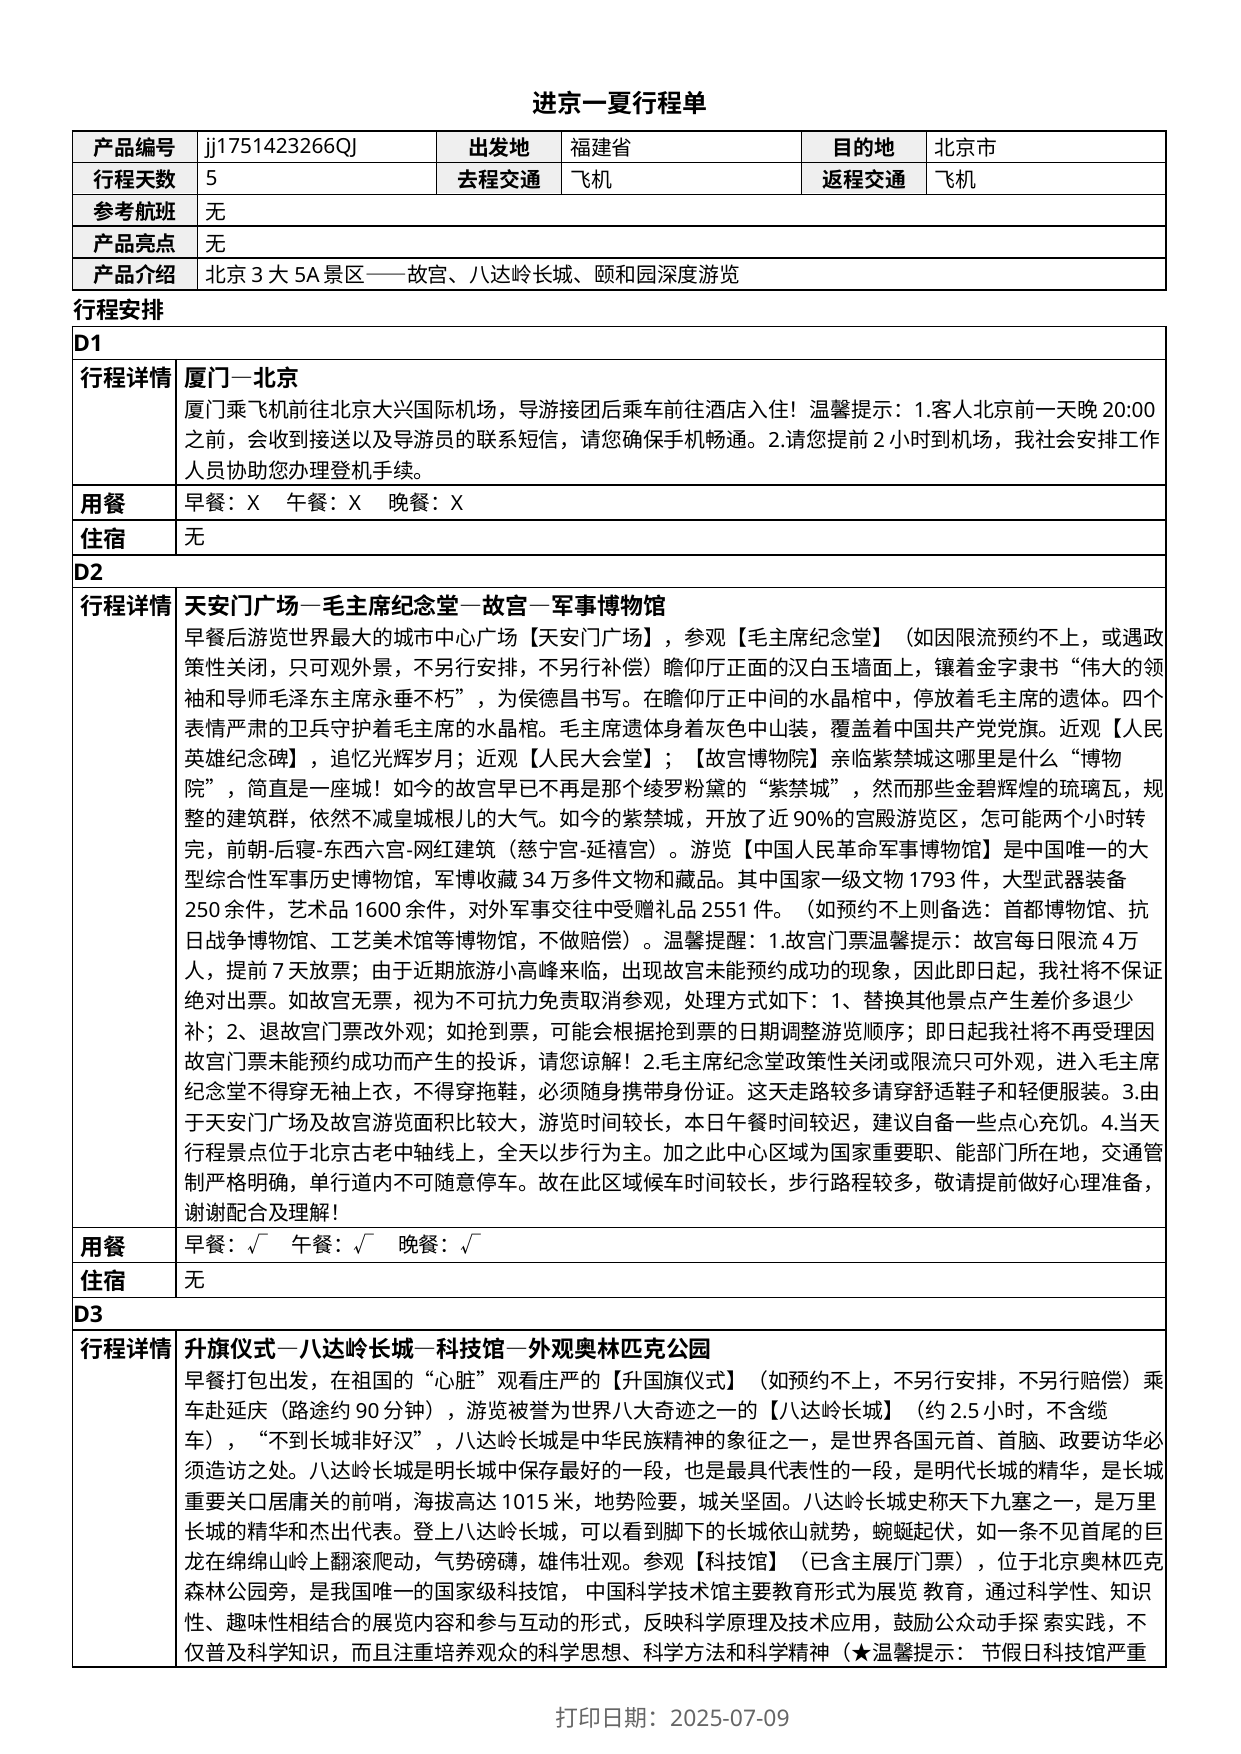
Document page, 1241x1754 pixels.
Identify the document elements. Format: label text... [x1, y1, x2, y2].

table_cell 产品介绍 [73, 259, 197, 289]
table_cell 早餐：X 午餐：X 晚餐：X [177, 486, 1165, 519]
table_cell 5 [198, 163, 436, 193]
table_cell 参考航班 [73, 195, 197, 225]
table_cell 行程详情 [73, 588, 175, 1227]
table_cell 无 [177, 1263, 1165, 1296]
table_header 产品编号 [73, 132, 197, 162]
table_cell 去程交通 [437, 163, 561, 193]
text 进京一夏行程单 [73, 83, 1167, 119]
table_cell 北京3 大 5A景区——故宫、八达岭长城、颐和园深度游览 [198, 259, 1165, 289]
table_cell 住宿 [73, 1263, 175, 1296]
table_cell 行程详情 [73, 360, 175, 484]
table_header 出发地 [437, 132, 561, 162]
table_cell 返程交通 [802, 163, 926, 193]
table_cell D2 [73, 556, 1165, 587]
table_cell 用餐 [73, 1228, 175, 1262]
table_cell 无 [198, 195, 1165, 225]
table_cell D3 [73, 1298, 1165, 1329]
table_header 福建省 [562, 132, 801, 162]
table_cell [177, 1331, 1165, 1666]
table_header 目的地 [802, 132, 926, 162]
table_cell 厦门—北京 厦门乘飞机前往北京大兴国际机场，导游接团后乘车前往酒店入住！ [177, 360, 1165, 484]
table_cell 天安门广场—毛主席纪念堂—故宫—军事博物馆 早餐后游览世界最大的城市中心广场【天安门广场】，参观【毛主席纪念堂】（如因限流预约不上，或遇政策性关闭，只可观外景，不另行安排，不另行补偿）瞻仰厅正面的汉白玉墙面上，镶着金字隶书“伟大的领袖和导师毛泽东主席永垂不朽”，为侯德昌书写。在瞻仰厅正中间的水晶棺中，停放着毛主席的遗体。四个表情严肃的卫兵守护着毛主席的水晶棺。毛主席遗体身着灰色中山装，覆盖着中国共产党党旗。近观【人民英雄纪念碑】，追忆光辉岁月；近观【人民大会堂】；【故宫博物院】亲临紫禁城这哪里是什么“博物院”，简直是一座城！如今的故宫早已不再是那个绫罗粉黛的“紫禁城”，然而那些金碧辉煌的琉璃瓦，规整的建筑群，依然不减皇城根儿的大气。如今的紫禁城，开放了近90%的宫殿游览区，怎可能两个小时转完，前朝-后寝-东西六宫-网红建筑（慈宁宫-延禧宫）。 [177, 588, 1165, 1227]
table_header D1 [73, 327, 1165, 359]
table_cell 飞机 [562, 163, 801, 193]
table_cell 用餐 [73, 486, 175, 519]
table_cell 无 [177, 521, 1165, 554]
table_header 北京市 [927, 132, 1165, 162]
table_cell 产品亮点 [73, 227, 197, 257]
table_cell 行程天数 [73, 163, 197, 193]
table_header jj1751423266QJ [198, 132, 436, 162]
table_cell 飞机 [927, 163, 1165, 193]
table_cell 无 [198, 227, 1165, 257]
table_cell 行程详情 [73, 1331, 175, 1666]
table_cell 早餐：√ 午餐：√ 晚餐：√ [177, 1228, 1165, 1262]
text 行程安排 [73, 292, 1167, 325]
table_cell 住宿 [73, 521, 175, 554]
